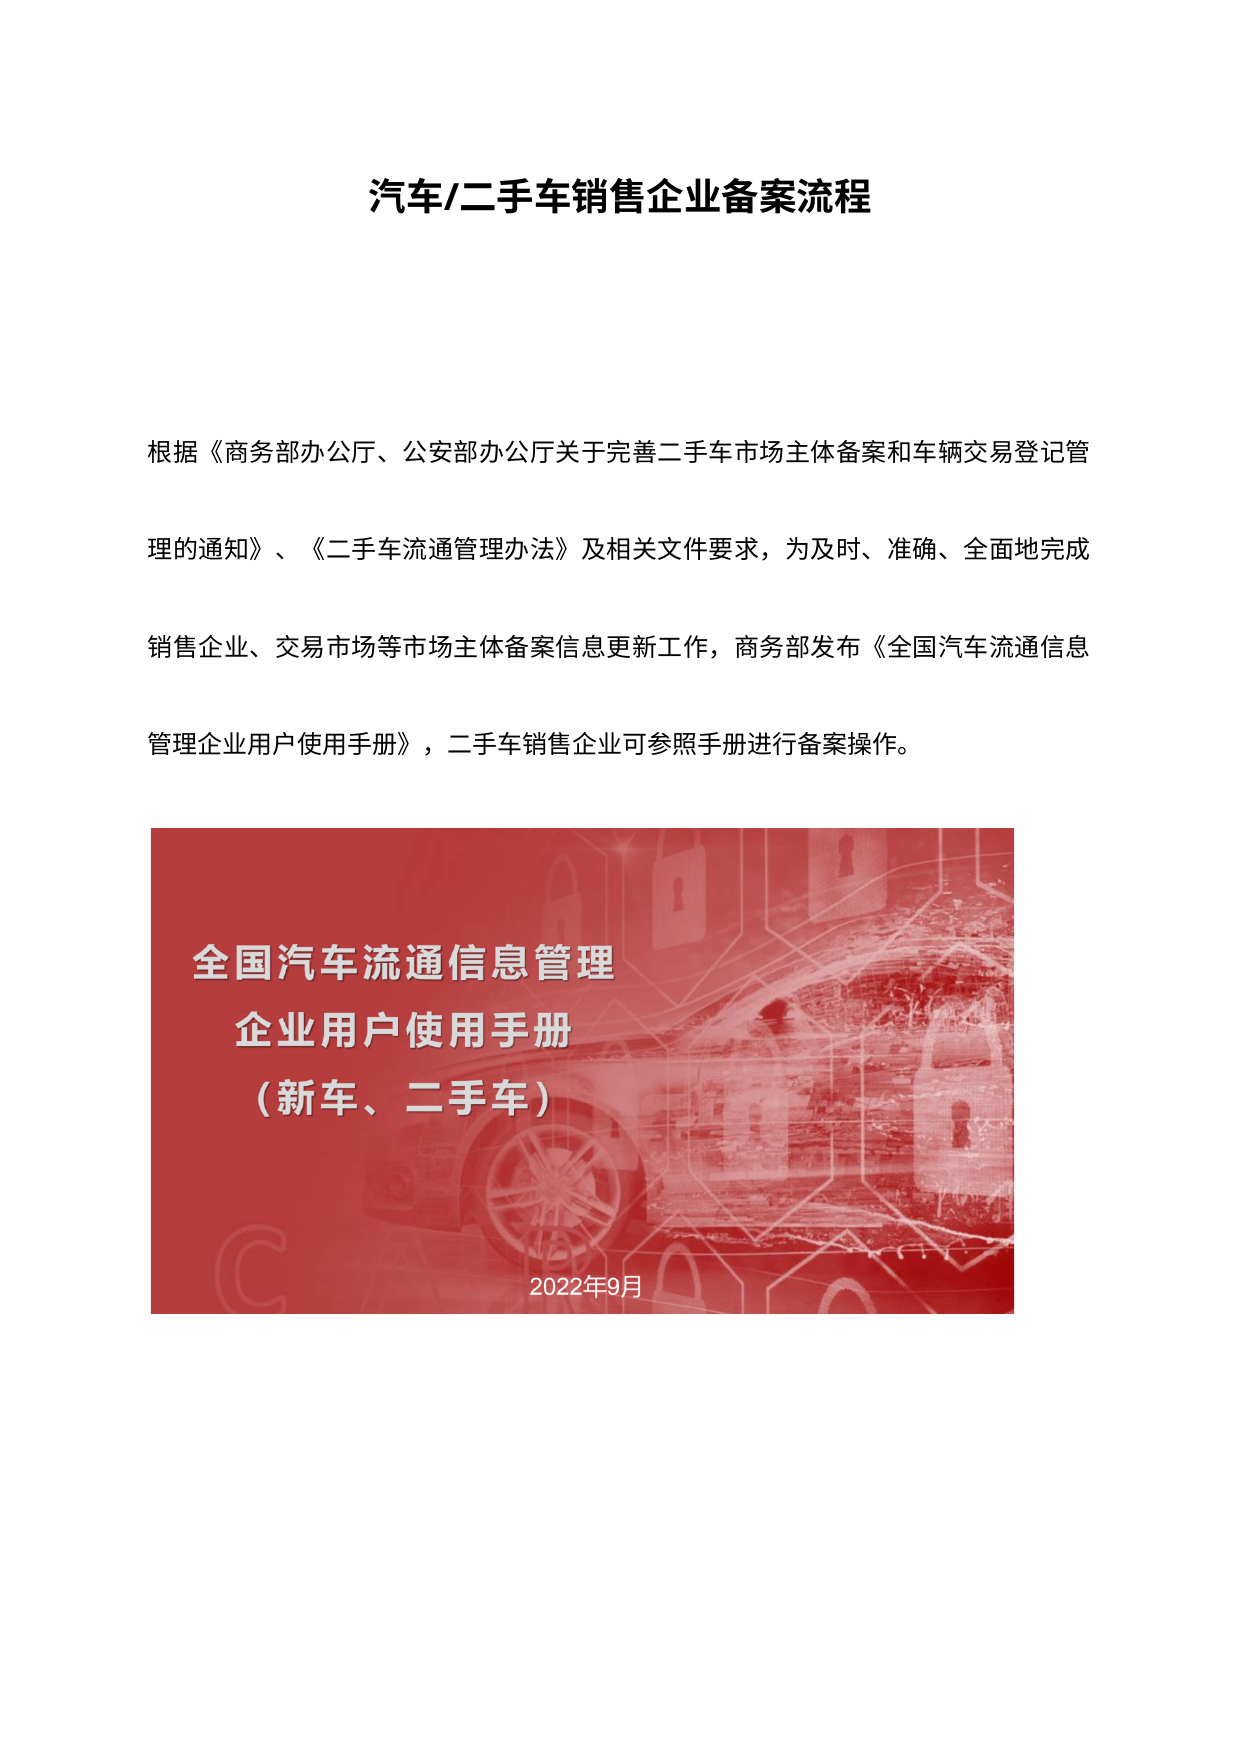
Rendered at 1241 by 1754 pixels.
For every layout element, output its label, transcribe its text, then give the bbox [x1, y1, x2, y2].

text 根据《商务部办公厅、公安部办公厅关于完善二手车市场主体备案和车辆交易登记管理的通知》、《二手车流通管理办法》及相关文件要求，为及时、准确、全面地完成销售企业、交易市场等市场主体备案信息更新工作，商务部发布《全国汽车流通信息管理企业用户使用手册》，二手车销售企业可参照手册进行备案操作。 [148, 418, 1092, 776]
picture [150, 828, 1015, 1314]
text 汽车/二手车销售企业备案流程 [148, 162, 1092, 227]
